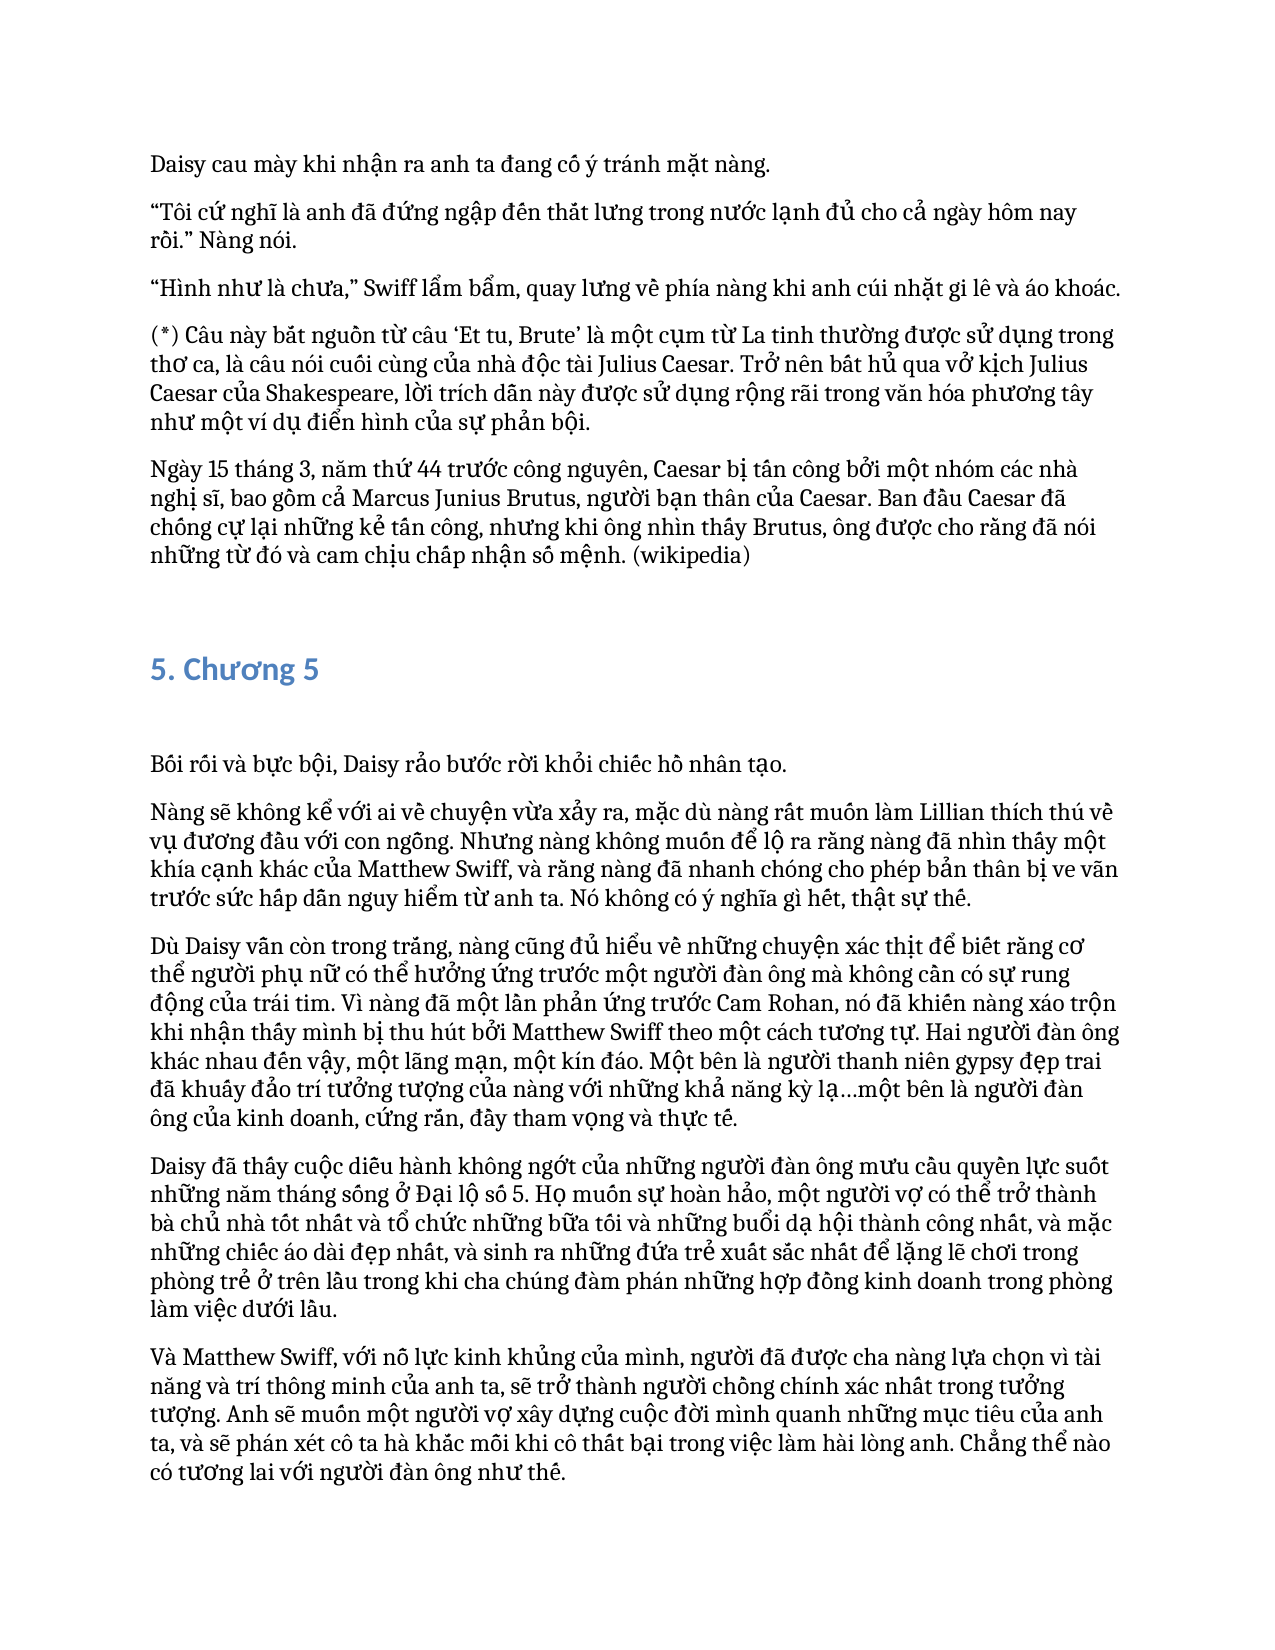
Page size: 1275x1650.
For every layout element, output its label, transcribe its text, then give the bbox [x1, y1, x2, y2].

text (*) Câu này bắt nguồn từ câu ‘Et tu, Brute’ là một cụm từ La tinh thường được sử dụng trong thơ ca, là câu nói cuối cùng của nhà độc tài Julius Caesar. Trở nên bất hủ qua vở kịch Julius Caesar của Shakespeare, lời trích dẫn này được sử dụng rộng rãi trong văn hóa phương tây như một ví dụ điển hình của sự phản bội. [150, 321, 1125, 436]
text Và Matthew Swiff, với nỗ lực kinh khủng của mình, người đã được cha nàng lựa chọn vì tài năng và trí thông minh của anh ta, sẽ trở thành người chồng chính xác nhất trong tưởng tượng. Anh sẽ muốn một người vợ xây dựng cuộc đời mình quanh những mục tiêu của anh ta, và sẽ phán xét cô ta hà khắc mỗi khi cô thất bại trong việc làm hài lòng anh. Chẳng thể nào có tương lai với người đàn ông như thế. [150, 1343, 1125, 1487]
text Daisy đã thấy cuộc diễu hành không ngớt của những người đàn ông mưu cầu quyền lực suốt những năm tháng sống ở Đại lộ số 5. Họ muốn sự hoàn hảo, một người vợ có thể trở thành bà chủ nhà tốt nhất và tổ chức những bữa tối và những buổi dạ hội thành công nhất, và mặc những chiếc áo dài đẹp nhất, và sinh ra những đứa trẻ xuất sắc nhất để lặng lẽ chơi trong phòng trẻ ở trên lầu trong khi cha chúng đàm phán những hợp đồng kinh doanh trong phòng làm việc dưới lầu. [150, 1152, 1125, 1324]
text Bối rối và bực bội, Daisy rảo bước rời khỏi chiếc hồ nhân tạo. [150, 693, 1125, 779]
text Dù Daisy vẫn còn trong trắng, nàng cũng đủ hiểu về những chuyện xác thịt để biết rằng cơ thể người phụ nữ có thể hưởng ứng trước một người đàn ông mà không cần có sự rung động của trái tim. Vì nàng đã một lần phản ứng trước Cam Rohan, nó đã khiến nàng xáo trộn khi nhận thấy mình bị thu hút bởi Matthew Swiff theo một cách tương tự. Hai người đàn ông khác nhau đến vậy, một lãng mạn, một kín đáo. Một bên là người thanh niên gypsy đẹp trai đã khuấy đảo trí tưởng tượng của nàng với những khả năng kỳ lạ…một bên là người đàn ông của kinh doanh, cứng rắn, đầy tham vọng và thực tế. [150, 932, 1125, 1133]
subtitle 5. Chương 5 [150, 648, 1125, 689]
text “Tôi cứ nghĩ là anh đã đứng ngập đến thắt lưng trong nước lạnh đủ cho cả ngày hôm nay rồi.” Nàng nói. [150, 197, 1125, 255]
text Ngày 15 tháng 3, năm thứ 44 trước công nguyên, Caesar bị tấn công bởi một nhóm các nhà nghị sĩ, bao gồm cả Marcus Junius Brutus, người bạn thân của Caesar. Ban đầu Caesar đã chống cự lại những kẻ tấn công, nhưng khi ông nhìn thấy Brutus, ông được cho rằng đã nói những từ đó và cam chịu chấp nhận số mệnh. (wikipedia) [150, 455, 1125, 627]
text Daisy cau mày khi nhận ra anh ta đang cố ý tránh mặt nàng. [150, 150, 1125, 179]
text Nàng sẽ không kể với ai về chuyện vừa xảy ra, mặc dù nàng rất muốn làm Lillian thích thú về vụ đương đầu với con ngỗng. Nhưng nàng không muốn để lộ ra rằng nàng đã nhìn thấy một khía cạnh khác của Matthew Swiff, và rằng nàng đã nhanh chóng cho phép bản thân bị ve vãn trước sức hấp dẫn nguy hiểm từ anh ta. Nó không có ý nghĩa gì hết, thật sự thế. [150, 798, 1125, 913]
text “Hình như là chưa,” Swiff lẩm bẩm, quay lưng về phía nàng khi anh cúi nhặt gi lê và áo khoác. [150, 274, 1125, 302]
